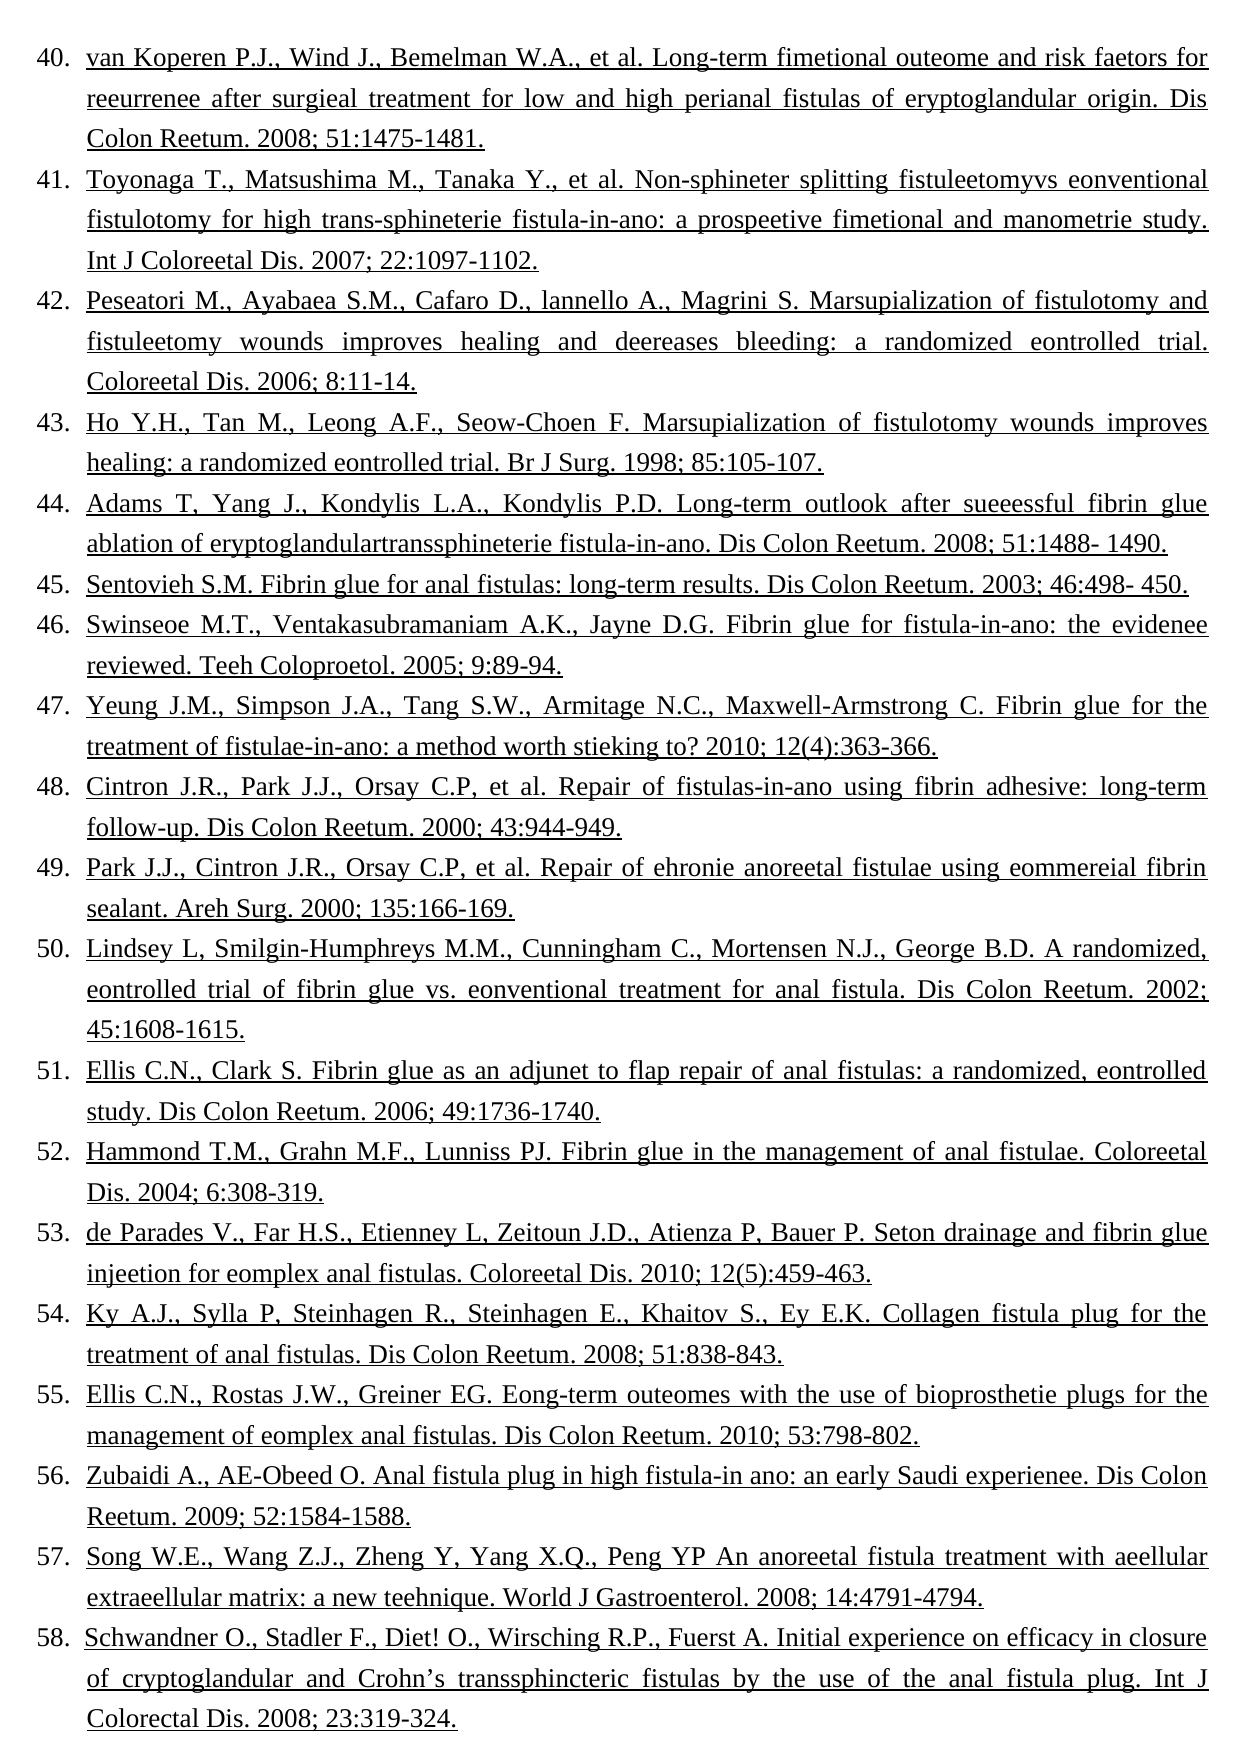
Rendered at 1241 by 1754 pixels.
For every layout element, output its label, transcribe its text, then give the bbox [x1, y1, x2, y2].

list Park J.J., Cintron J.R., Orsay C.P, et al. Repair of ehronie anoreetal fistulae using eommereial fibrin sealant. Areh Surg. 2000; 135:166-169. [36, 844, 1209, 926]
list Hammond T.M., Grahn M.F., Lunniss PJ. Fibrin glue in the management of anal fistulae. Coloreetal Dis. 2004; 6:308-319. [36, 1128, 1209, 1209]
list Zubaidi A., AE-Obeed O. Anal fistula plug in high fistula-in ano: an early Saudi experienee. Dis Colon Reetum. 2009; 52:1584-1588. [36, 1452, 1209, 1533]
list Peseatori M., Ayabaea S.M., Cafaro D., lannello A., Magrini S. Marsupialization of fistulotomy and fistuleetomy wounds improves healing and deereases bleeding: a randomized eontrolled trial. Coloreetal Dis. 2006; 8:11-14. [36, 277, 1209, 399]
list Song W.E., Wang Z.J., Zheng Y, Yang X.Q., Peng YP An anoreetal fistula treatment with aeellular extraeellular matrix: a new teehnique. World J Gastroenterol. 2008; 14:4791-4794. [36, 1533, 1209, 1614]
list Sentovieh S.M. Fibrin glue for anal fistulas: long-term results. Dis Colon Reetum. 2003; 46:498- 450. [36, 561, 1209, 601]
list Yeung J.M., Simpson J.A., Tang S.W., Armitage N.C., Maxwell-Armstrong C. Fibrin glue for the treatment of fistulae-in-ano: a method worth stieking to? 2010; 12(4):363-366. [36, 682, 1209, 763]
list van Koperen P.J., Wind J., Bemelman W.A., et al. Long-term fimetional outeome and risk faetors for reeurrenee after surgieal treatment for low and high perianal fistulas of eryptoglandular origin. Dis Colon Reetum. 2008; 51:1475-1481. [36, 34, 1209, 156]
list Ky A.J., Sylla P, Steinhagen R., Steinhagen E., Khaitov S., Ey E.K. Collagen fistula plug for the treatment of anal fistulas. Dis Colon Reetum. 2008; 51:838-843. [36, 1290, 1209, 1371]
list de Parades V., Far H.S., Etienney L, Zeitoun J.D., Atienza P, Bauer P. Seton drainage and fibrin glue injeetion for eomplex anal fistulas. Coloreetal Dis. 2010; 12(5):459-463. [36, 1209, 1209, 1290]
list Schwandner О., Stadler F., Diet! O., Wirsching R.P., Fuerst A. Initial experience on efficacy in closure of cryptoglandular and Crohn’s transsphincteric fistulas by the use of the anal fistula plug. Int J Colorectal Dis. 2008; 23:319-324. [36, 1614, 1209, 1736]
list Lindsey L, Smilgin-Humphreys M.M., Cunningham C., Mortensen N.J., George B.D. A randomized, eontrolled trial of fibrin glue vs. eonventional treatment for anal fistula. Dis Colon Reetum. 2002; 45:1608-1615. [36, 926, 1209, 1047]
list Ellis C.N., Rostas J.W., Greiner EG. Eong-term outeomes with the use of bioprosthetie plugs for the management of eomplex anal fistulas. Dis Colon Reetum. 2010; 53:798-802. [36, 1371, 1209, 1452]
list Adams T, Yang J., Kondylis L.A., Kondylis P.D. Long-term outlook after sueeessful fibrin glue ablation of eryptoglandulartranssphineterie fistula-in-ano. Dis Colon Reetum. 2008; 51:1488- 1490. [36, 480, 1209, 561]
list Ellis C.N., Clark S. Fibrin glue as an adjunet to flap repair of anal fistulas: a randomized, eontrolled study. Dis Colon Reetum. 2006; 49:1736-1740. [36, 1047, 1209, 1128]
list Cintron J.R., Park J.J., Orsay C.P, et al. Repair of fistulas-in-ano using fibrin adhesive: long-term follow-up. Dis Colon Reetum. 2000; 43:944-949. [36, 763, 1209, 844]
list Ho Y.H., Tan M., Leong A.F., Seow-Choen F. Marsupialization of fistulotomy wounds improves healing: a randomized eontrolled trial. Br J Surg. 1998; 85:105-107. [36, 399, 1209, 480]
list Swinseoe M.T., Ventakasubramaniam A.K., Jayne D.G. Fibrin glue for fistula-in-ano: the evidenee reviewed. Teeh Coloproetol. 2005; 9:89-94. [36, 601, 1209, 682]
list Toyonaga T., Matsushima M., Tanaka Y., et al. Non-sphineter splitting fistuleetomyvs eonventional fistulotomy for high trans-sphineterie fistula-in-ano: a prospeetive fimetional and manometrie study. Int J Coloreetal Dis. 2007; 22:1097-1102. [36, 156, 1209, 277]
